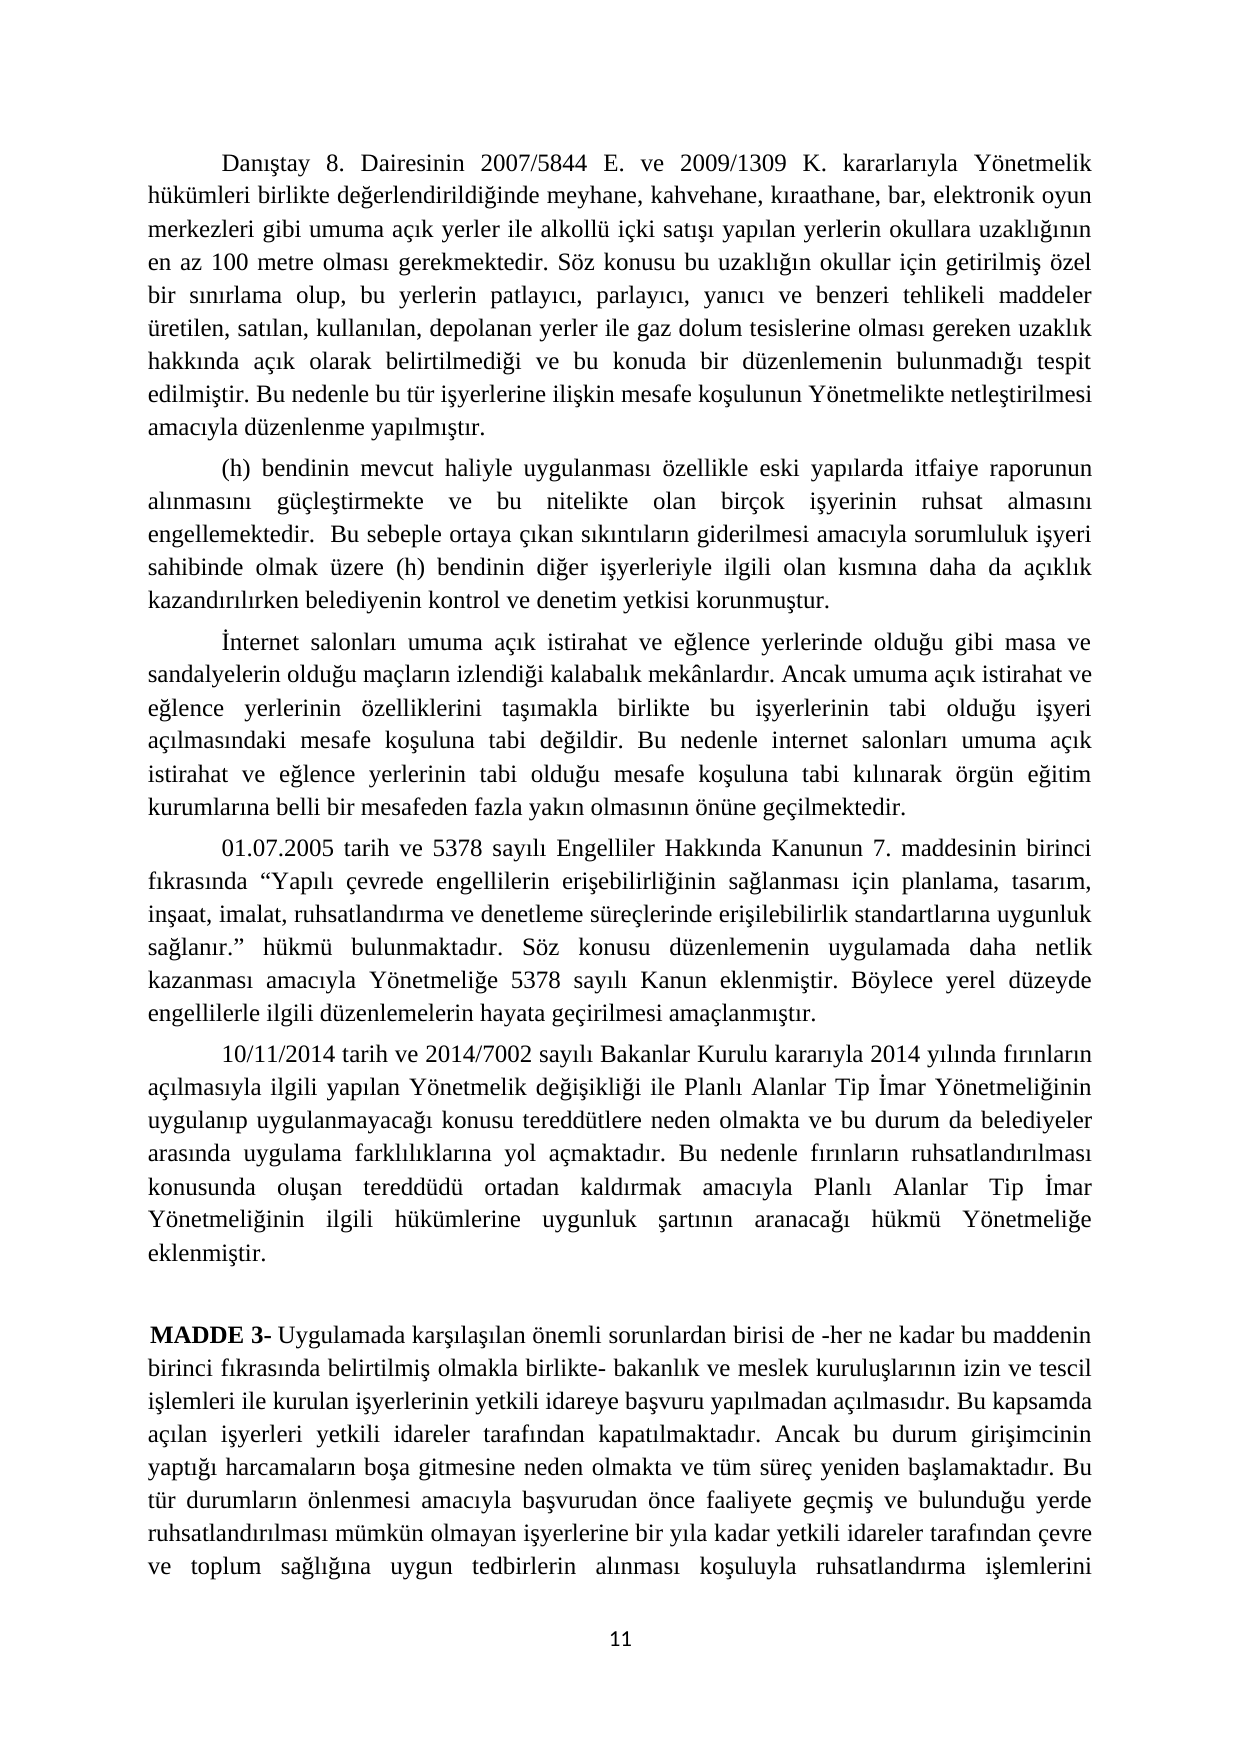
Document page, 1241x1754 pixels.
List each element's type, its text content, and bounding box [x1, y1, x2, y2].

text 01.07.2005 tarih ve 5378 sayılı Engelliler Hakkında Kanunun 7. maddesinin birinci fıkrasında “Yapılı çevrede engellilerin erişebilirliğinin sağlanması için planlama, tasarım, inşaat, imalat, ruhsatlandırma ve denetleme süreçlerinde erişilebilirlik standartlarına uygunluk sağlanır.” hükmü bulunmaktadır. Söz konusu düzenlemenin uygulamada daha netlik kazanması amacıyla Yönetmeliğe 5378 sayılı Kanun eklenmiştir. Böylece yerel düzeyde engellilerle ilgili düzenlemelerin hayata geçirilmesi amaçlanmıştır. [148, 833, 1093, 1027]
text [148, 1320, 1093, 1580]
text 10/11/2014 tarih ve 2014/7002 sayılı Bakanlar Kurulu kararıyla 2014 yılında fırınların açılmasıyla ilgili yapılan Yönetmelik değişikliği ile Planlı Alanlar Tip İmar Yönetmeliğinin uygulanıp uygulanmayacağı konusu tereddütlere neden olmakta ve bu durum da belediyeler arasında uygulama farklılıklarına yol açmaktadır. Bu nedenle fırınların ruhsatlandırılması konusunda oluşan tereddüdü ortadan kaldırmak amacıyla Planlı Alanlar Tip İmar Yönetmeliğinin ilgili hükümlerine uygunluk şartının aranacağı hükmü Yönetmeliğe eklenmiştir. [148, 1039, 1093, 1266]
text (h) bendinin mevcut haliyle uygulanması özellikle eski yapılarda itfaiye raporunun alınmasını güçleştirmekte ve bu nitelikte olan birçok işyerinin ruhsat almasını engellemektedir. Bu sebeple ortaya çıkan sıkıntıların giderilmesi amacıyla sorumluluk işyeri sahibinde olmak üzere (h) bendinin diğer işyerleriyle ilgili olan kısmına daha da açıklık kazandırılırken belediyenin kontrol ve denetim yetkisi korunmuştur. [148, 453, 1093, 614]
text Danıştay 8. Dairesinin 2007/5844 E. ve 2009/1309 K. kararlarıyla Yönetmelik hükümleri birlikte değerlendirildiğinde meyhane, kahvehane, kıraathane, bar, elektronik oyun merkezleri gibi umuma açık yerler ile alkollü içki satışı yapılan yerlerin okullara uzaklığının en az 100 metre olması gerekmektedir. Söz konusu bu uzaklığın okullar için getirilmiş özel bir sınırlama olup, bu yerlerin patlayıcı, parlayıcı, yanıcı ve benzeri tehlikeli maddeler üretilen, satılan, kullanılan, depolanan yerler ile gaz dolum tesislerine olması gereken uzaklık hakkında açık olarak belirtilmediği ve bu konuda bir düzenlemenin bulunmadığı tespit edilmiştir. Bu nedenle bu tür işyerlerine ilişkin mesafe koşulunun Yönetmelikte netleştirilmesi amacıyla düzenlenme yapılmıştır. [148, 148, 1093, 441]
text İnternet salonları umuma açık istirahat ve eğlence yerlerinde olduğu gibi masa ve sandalyelerin olduğu maçların izlendiği kalabalık mekânlardır. Ancak umuma açık istirahat ve eğlence yerlerinin özelliklerini taşımakla birlikte bu işyerlerinin tabi olduğu işyeri açılmasındaki mesafe koşuluna tabi değildir. Bu nedenle internet salonları umuma açık istirahat ve eğlence yerlerinin tabi olduğu mesafe koşuluna tabi kılınarak örgün eğitim kurumlarına belli bir mesafeden fazla yakın olmasının önüne geçilmektedir. [148, 627, 1093, 820]
